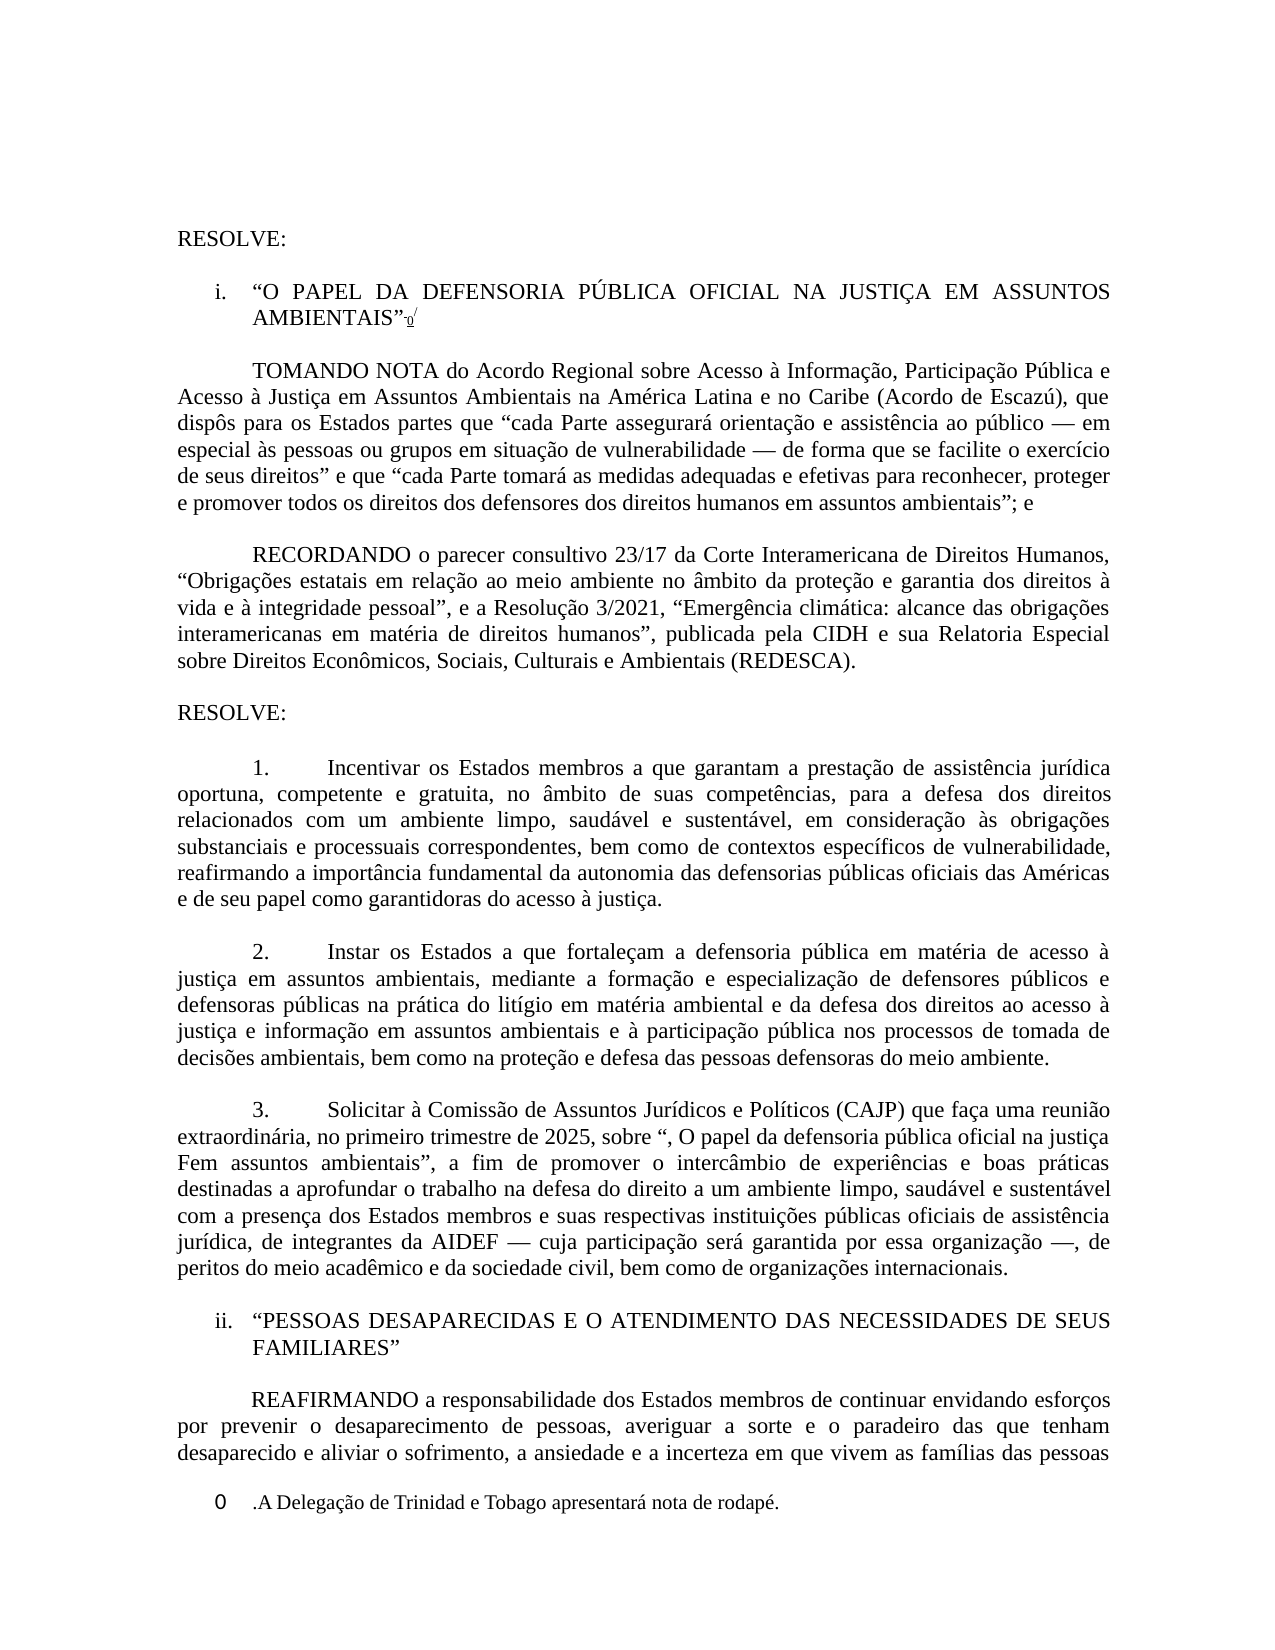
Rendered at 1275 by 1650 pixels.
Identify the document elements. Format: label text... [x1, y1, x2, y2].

list Solicitar à Comissão de Assuntos Jurídicos e Políticos (CAJP) que faça uma reunião extraordinária, no primeiro trimestre de 2025, sobre “, O papel da defensoria pública oficial na justiça Fem assuntos ambientais”, a fim de promover o intercâmbio de experiências e boas práticas destinadas a aprofundar o trabalho na defesa do direito a um ambiente limpo, saudável e sustentável com a presença dos Estados membros e suas respectivas instituições públicas oficiais de assistência jurídica, de integrantes da AIDEF — cuja participação será garantida por essa organização —, de peritos do meio acadêmico e da sociedade civil, bem como de organizações internacionais. [177, 1096, 1111, 1281]
list Incentivar os Estados membros a que garantam a prestação de assistência jurídica oportuna, competente e gratuita, no âmbito de suas competências, para a defesa dos direitos relacionados com um ambiente limpo, saudável e sustentável, em consideração às obrigações substanciais e processuais correspondentes, bem como de contextos específicos de vulnerabilidade, reafirmando a importância fundamental da autonomia das defensorias públicas oficiais das Américas e de seu papel como garantidoras do acesso à justiça. [177, 754, 1111, 912]
list “PESSOAS DESAPARECIDAS E O ATENDIMENTO DAS NECESSIDADES DE SEUS FAMILIARES” [214, 1307, 1111, 1360]
text RESOLVE: [177, 225, 1111, 251]
text RESOLVE: [177, 699, 1111, 754]
list Instar os Estados a que fortaleçam a defensoria pública em matéria de acesso à justiça em assuntos ambientais, mediante a formação e especialização de defensores públicos e defensoras públicas na prática do litígio em matéria ambiental e da defesa dos direitos ao acesso à justiça e informação em assuntos ambientais e à participação pública nos processos de tomada de decisões ambientais, bem como na proteção e defesa das pessoas defensoras do meio ambiente. [177, 938, 1111, 1070]
text RECORDANDO o parecer consultivo 23/17 da Corte Interamericana de Direitos Humanos, “Obrigações estatais em relação ao meio ambiente no âmbito da proteção e garantia dos direitos à vida e à integridade pessoal”, e a Resolução 3/2021, “Emergência climática: alcance das obrigações interamericanas em matéria de direitos humanos”, publicada pela CIDH e sua Relatoria Especial sobre Direitos Econômicos, Sociais, Culturais e Ambientais (REDESCA). [177, 541, 1111, 673]
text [177, 1386, 1111, 1465]
list “O PAPEL DA DEFENSORIA PÚBLICA OFICIAL NA JUSTIÇA EM ASSUNTOS AMBIENTAIS” / [214, 278, 1111, 330]
text TOMANDO NOTA do Acordo Regional sobre Acesso à Informação, Participação Pública e Acesso à Justiça em Assuntos Ambientais na América Latina e no Caribe (Acordo de Escazú), que dispôs para os Estados partes que “cada Parte assegurará orientação e assistência ao público — em especial às pessoas ou grupos em situação de vulnerabilidade — de forma que se facilite o exercício de seus direitos” e que “cada Parte tomará as medidas adequadas e efetivas para reconhecer, proteger e promover todos os direitos dos defensores dos direitos humanos em assuntos ambientais”; e [177, 357, 1111, 515]
